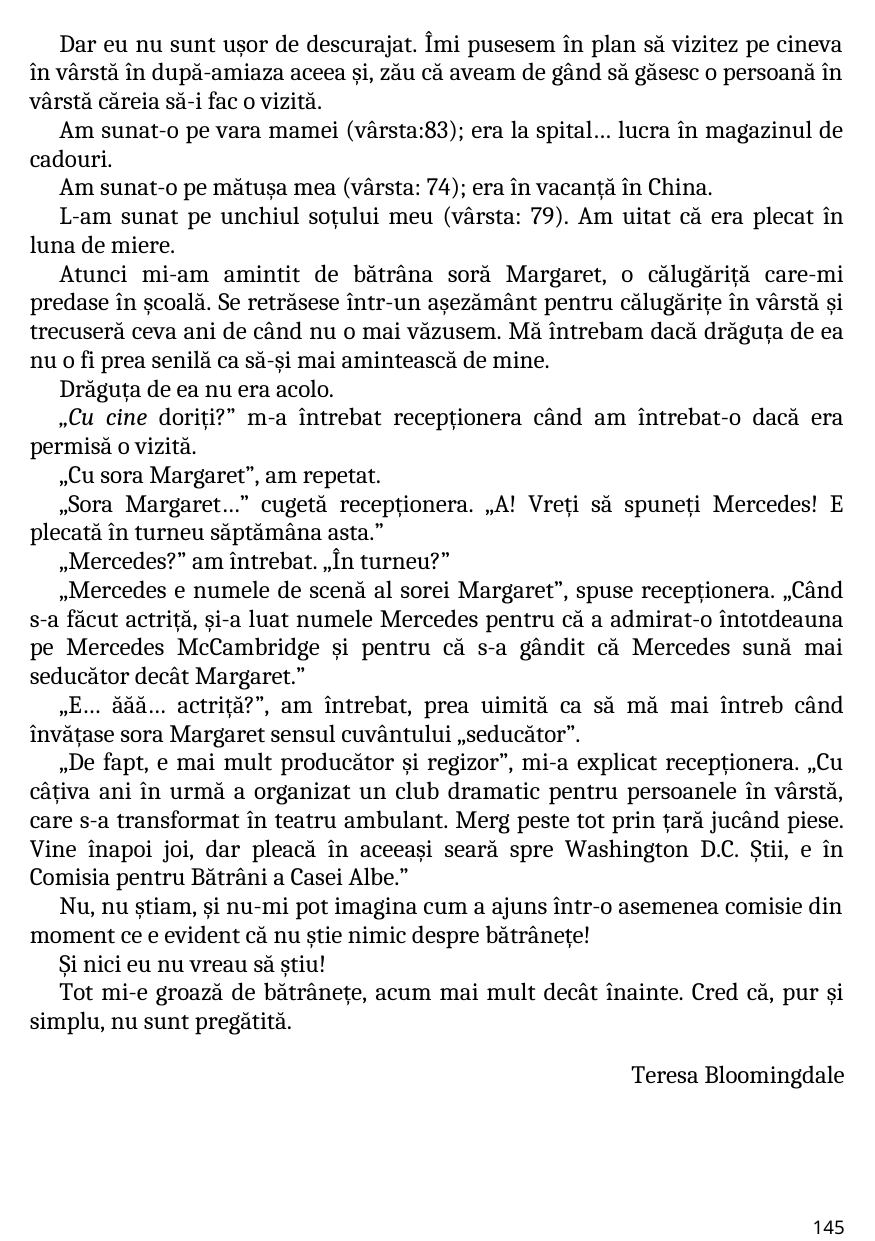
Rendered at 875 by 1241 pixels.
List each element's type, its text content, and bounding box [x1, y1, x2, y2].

text Și nici eu nu vreau să știu! [29, 949, 844, 978]
text „De fapt, e mai mult producător și regizor”, mi-a explicat recepționera. „Cu câțiva ani în urmă a organizat un club dramatic pentru persoanele în vârstă, care s-a transformat în teatru ambulant. Merg peste tot prin țară jucând piese. Vine înapoi joi, dar pleacă în aceeași seară spre Washington D.C. Știi, e în Comisia pentru Bătrâni a Casei Albe.” [29, 748, 844, 892]
text Am sunat-o pe vara mamei (vârsta:83); era la spital… lucra în magazinul de cadouri. [29, 116, 844, 173]
text L-am sunat pe unchiul soțului meu (vârsta: 79). Am uitat că era plecat în luna de miere. [29, 202, 844, 259]
text „Mercedes e numele de scenă al sorei Margaret”, spuse recepționera. „Când s-a făcut actriță, și-a luat numele Mercedes pentru că a admirat-o întotdeauna pe Mercedes McCambridge și pentru că s-a gândit că Mercedes sună mai seducător decât Margaret.” [29, 576, 844, 691]
text „Cu sora Margaret”, am repetat. [29, 461, 844, 489]
text Atunci mi-am amintit de bătrâna soră Margaret, o călugăriță care-mi predase în școală. Se retrăsese într-un așezământ pentru călugărițe în vârstă și trecuseră ceva ani de când nu o mai văzusem. Mă întrebam dacă drăguța de ea nu o fi prea senilă ca să-și mai amintească de mine. [29, 259, 844, 374]
text Dar eu nu sunt ușor de descurajat. Îmi pusesem în plan să vizitez pe cineva în vârstă în după-amiaza aceea și, zău că aveam de gând să găsesc o persoană în vârstă căreia să-i fac o vizită. [29, 29, 844, 116]
text Tot mi-e groază de bătrânețe, acum mai mult decât înainte. Cred că, pur și simplu, nu sunt pregătită. [29, 978, 844, 1036]
text Am sunat-o pe mătușa mea (vârsta: 74); era în vacanță în China. [29, 173, 844, 202]
text Nu, nu știam, și nu-mi pot imagina cum a ajuns într-o asemenea comisie din moment ce e evident că nu știe nimic despre bătrânețe! [29, 892, 844, 949]
text „Mercedes?” am întrebat. „În turneu?” [29, 547, 844, 576]
text „Sora Margaret…” cugetă recepționera. „A! Vreți să spuneți Mercedes! E plecată în turneu săptămâna asta.” [29, 489, 844, 547]
text „Cu cine doriți?” m-a întrebat recepționera când am întrebat-o dacă era permisă o vizită. [29, 403, 844, 461]
text Drăguța de ea nu era acolo. [29, 374, 844, 403]
text „E… ăăă… actriță?”, am întrebat, prea uimită ca să mă mai întreb când învățase sora Margaret sensul cuvântului „seducător”. [29, 691, 844, 748]
text Teresa Bloomingdale [29, 1061, 844, 1089]
